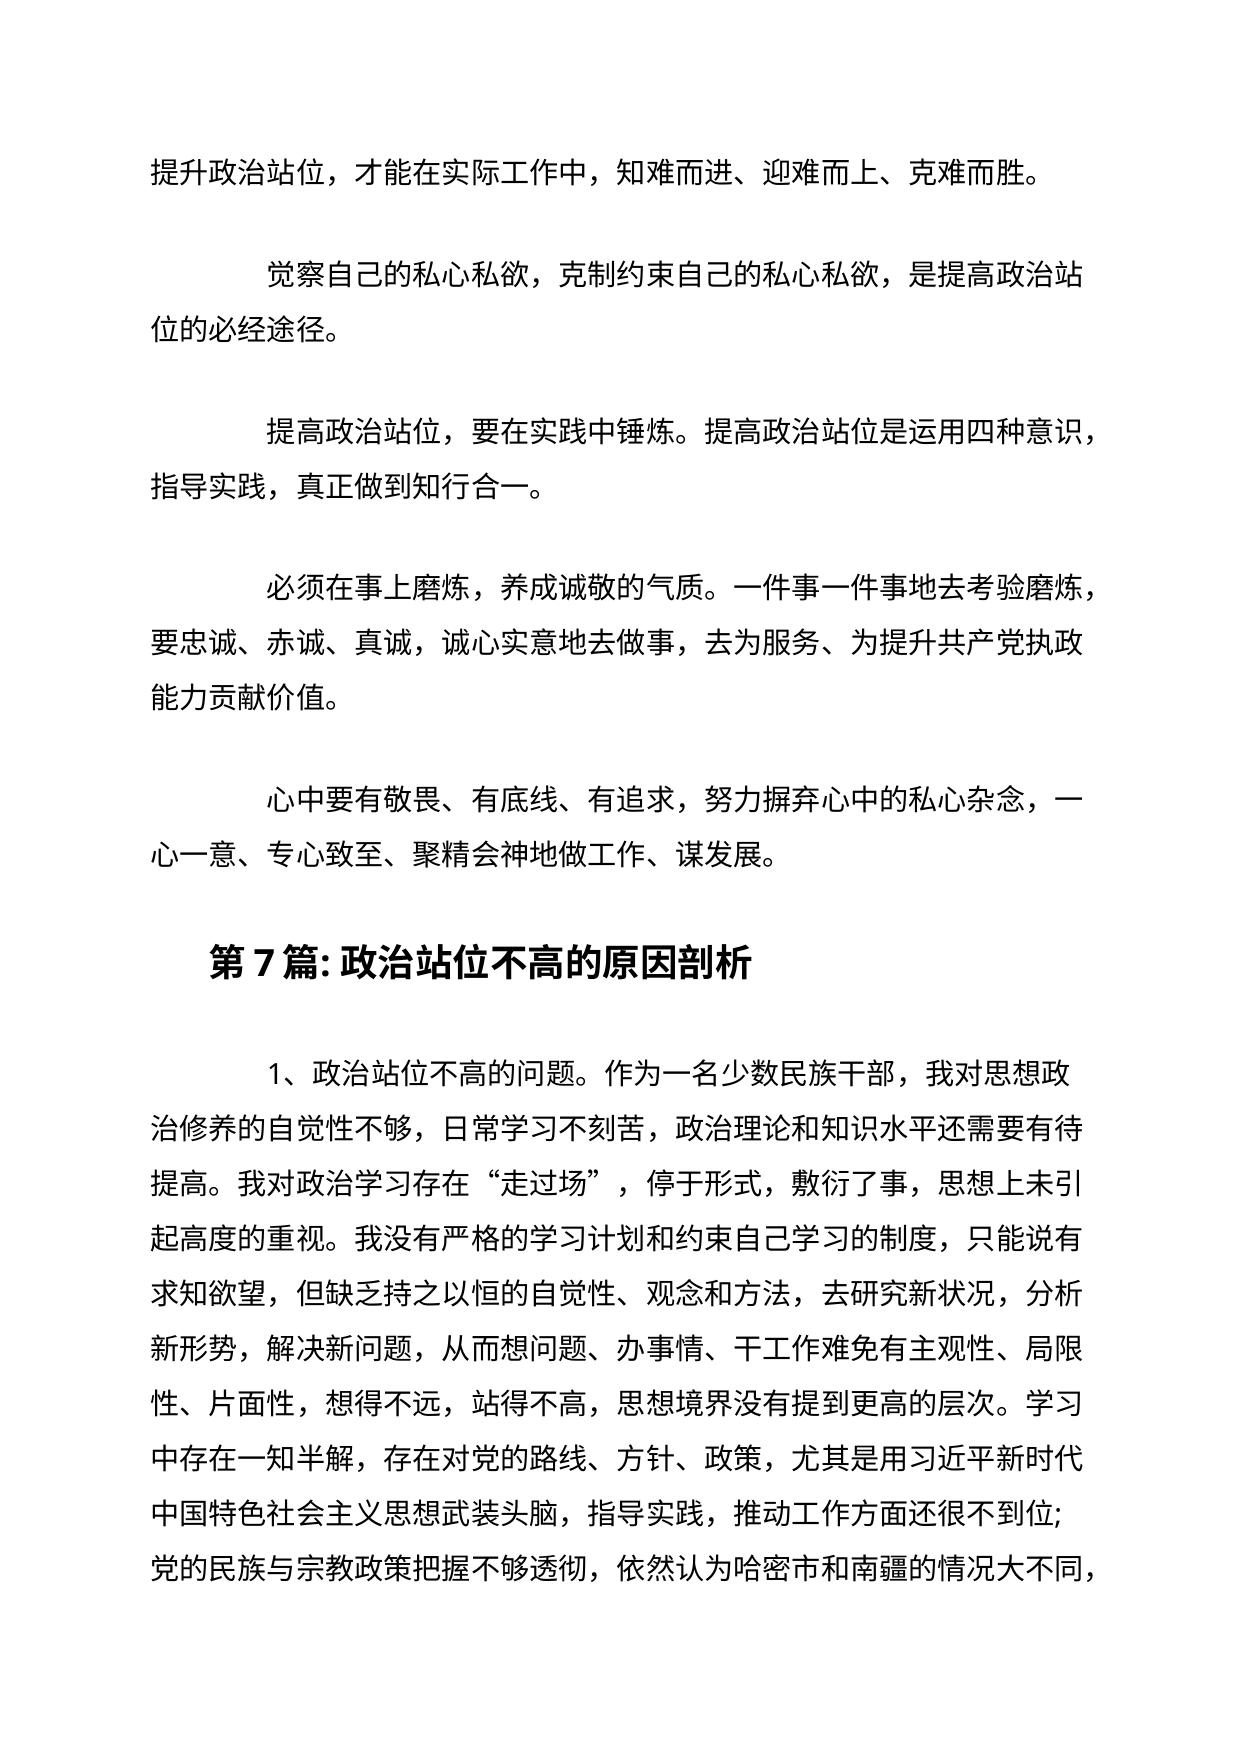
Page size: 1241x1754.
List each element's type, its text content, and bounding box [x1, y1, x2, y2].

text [150, 150, 1090, 192]
text 心中要有敬畏、有底线、有追求，努力摒弃心中的私心杂念，一心一意、专心致至、聚精会神地做工作、谋发展。 [150, 777, 1090, 874]
text 必须在事上磨炼，养成诚敬的气质。一件事一件事地去考验磨炼，要忠诚、赤诚、真诚，诚心实意地去做事，去为服务、为提升共产党执政能力贡献价值。 [150, 565, 1090, 717]
text 觉察自己的私心私欲，克制约束自己的私心私欲，是提高政治站位的必经途径。 [150, 252, 1090, 349]
text 提高政治站位，要在实践中锤炼。提高政治站位是运用四种意识，指导实践，真正做到知行合一。 [150, 408, 1090, 506]
text 第7篇: 政治站位不高的原因剖析 [150, 933, 1090, 988]
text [150, 1051, 1090, 1587]
